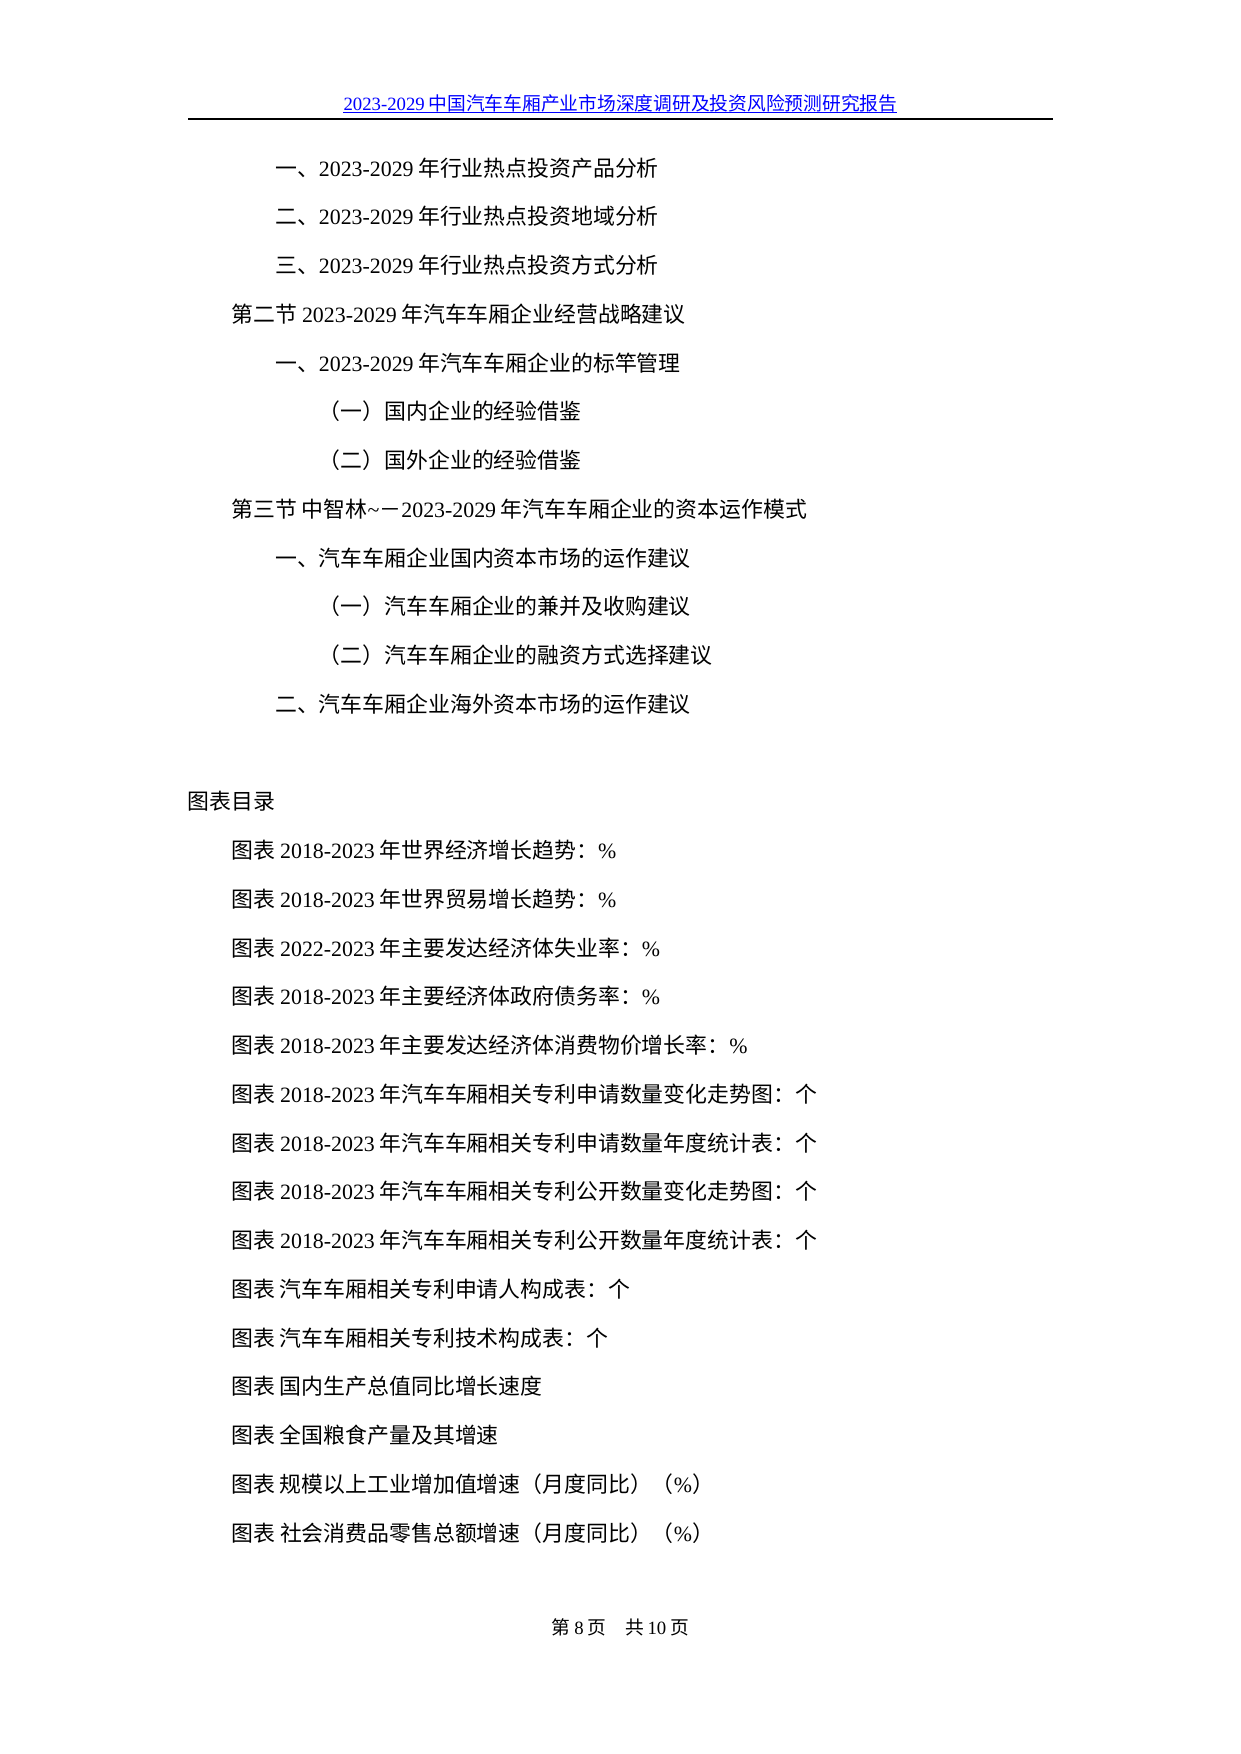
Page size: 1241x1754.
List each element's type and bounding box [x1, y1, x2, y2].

text [187, 150, 1053, 1548]
